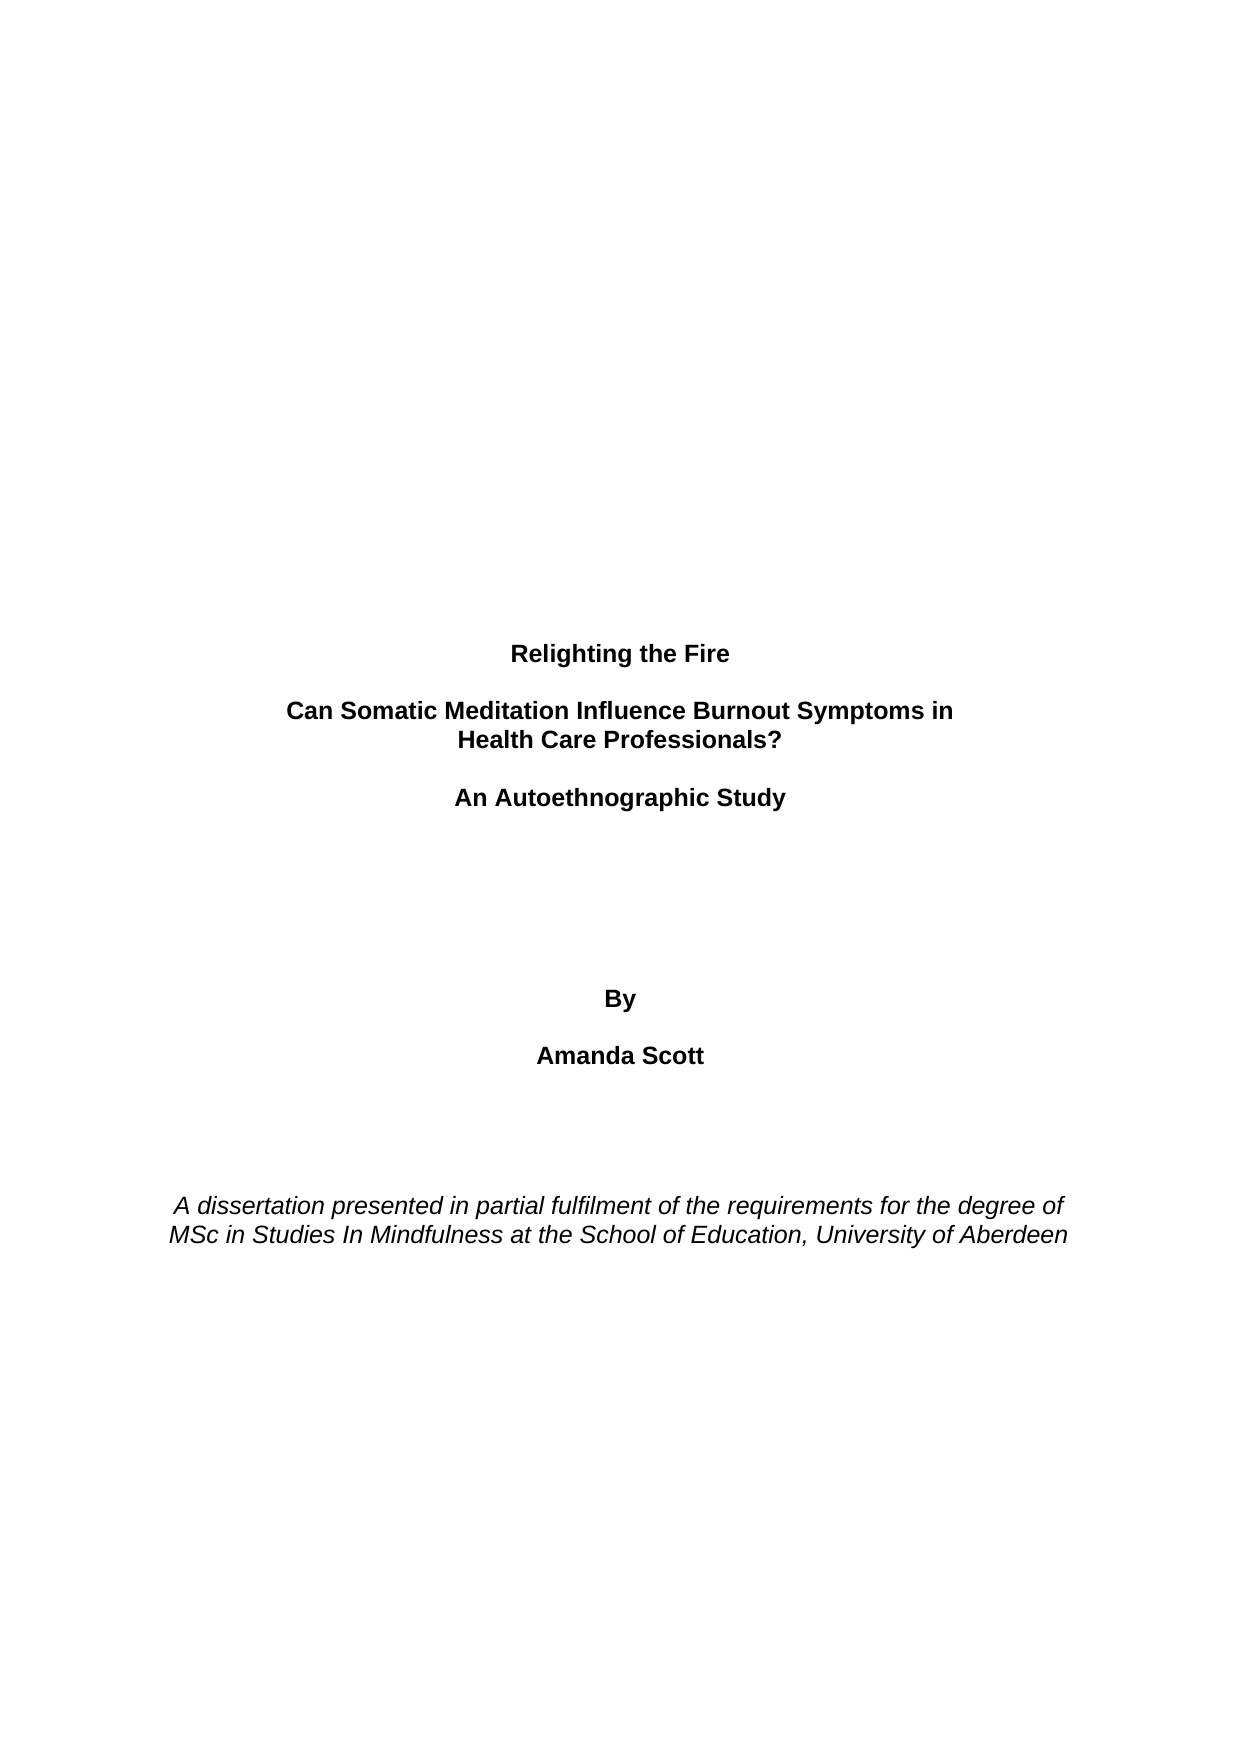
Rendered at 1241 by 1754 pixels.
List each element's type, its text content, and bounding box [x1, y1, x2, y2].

text Amanda Scott [150, 1041, 1090, 1070]
text A dissertation presented in partial fulfilment of the requirements for the degree of MSc in Studies In Mindfulness at the School of Education, University of Aberdeen [150, 1191, 1090, 1249]
text An Autoethnographic Study [150, 782, 1090, 811]
text Can Somatic Meditation Influence Burnout Symptoms in [150, 696, 1090, 725]
text Relighting the Fire [150, 639, 1090, 667]
text Health Care Professionals? [150, 725, 1090, 754]
text By [150, 984, 1090, 1012]
